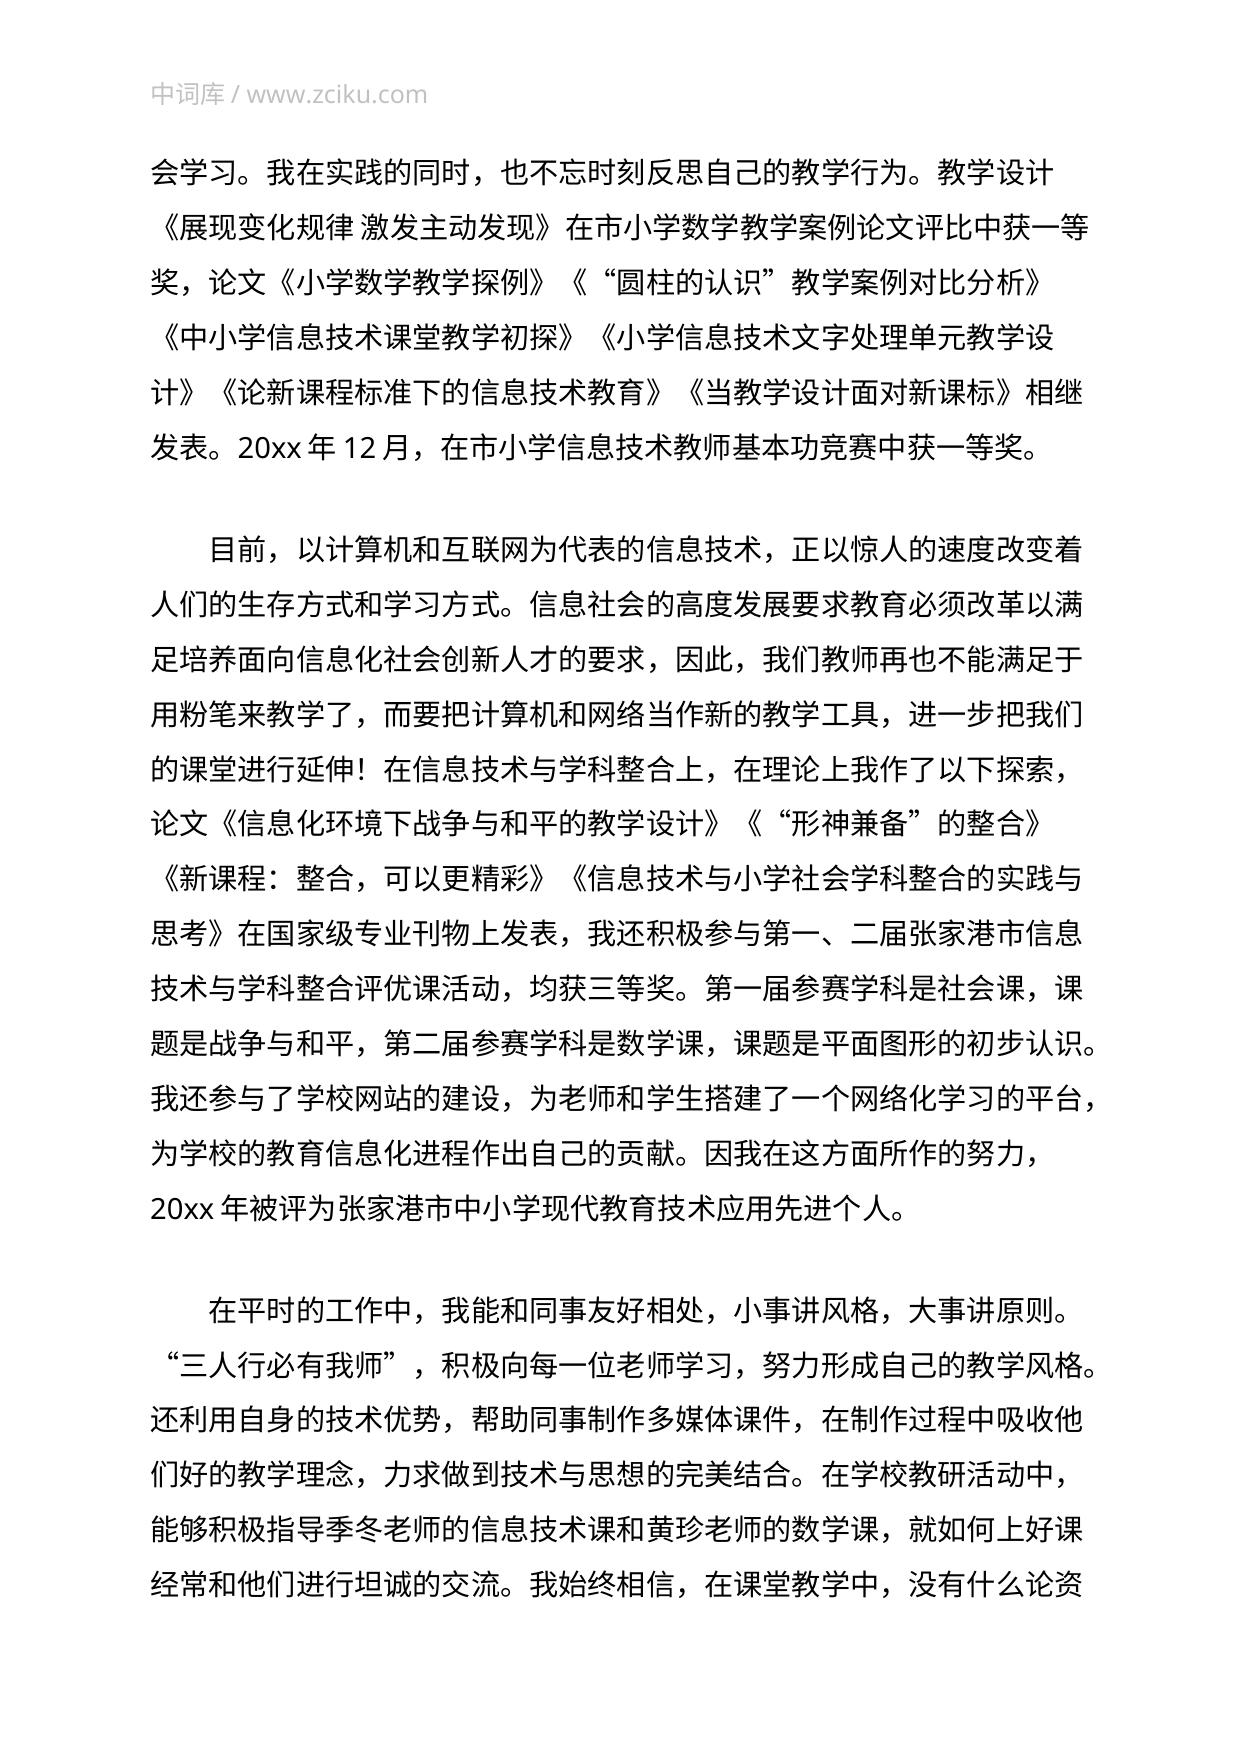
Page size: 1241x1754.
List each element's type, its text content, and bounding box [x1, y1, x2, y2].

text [150, 1287, 1090, 1604]
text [150, 150, 1090, 467]
text 目前，以计算机和互联网为代表的信息技术，正以惊人的速度改变着人们的生存方式和学习方式。信息社会的高度发展要求教育必须改革以满足培养面向信息化社会创新人才的要求，因此，我们教师再也不能满足于用粉笔来教学了，而要把计算机和网络当作新的教学工具，进一步把我们的课堂进行延伸！在信息技术与学科整合上，在理论上我作了以下探索，论文《信息化环境下战争与和平的教学设计》《“形神兼备”的整合》《新课程：整合，可以更精彩》《信息技术与小学社会学科整合的实践与思考》在国家级专业刊物上发表，我还积极参与第一、二届张家港市信息技术与学科整合评优课活动，均获三等奖。第一届参赛学科是社会课，课题是战争与和平，第二届参赛学科是数学课，课题是平面图形的初步认识。我还参与了学校网站的建设，为老师和学生搭建了一个网络化学习的平台，为学校的教育信息化进程作出自己的贡献。因我在这方面所作的努力，20xx年被评为张家港市中小学现代教育技术应用先进个人。 [150, 526, 1090, 1228]
